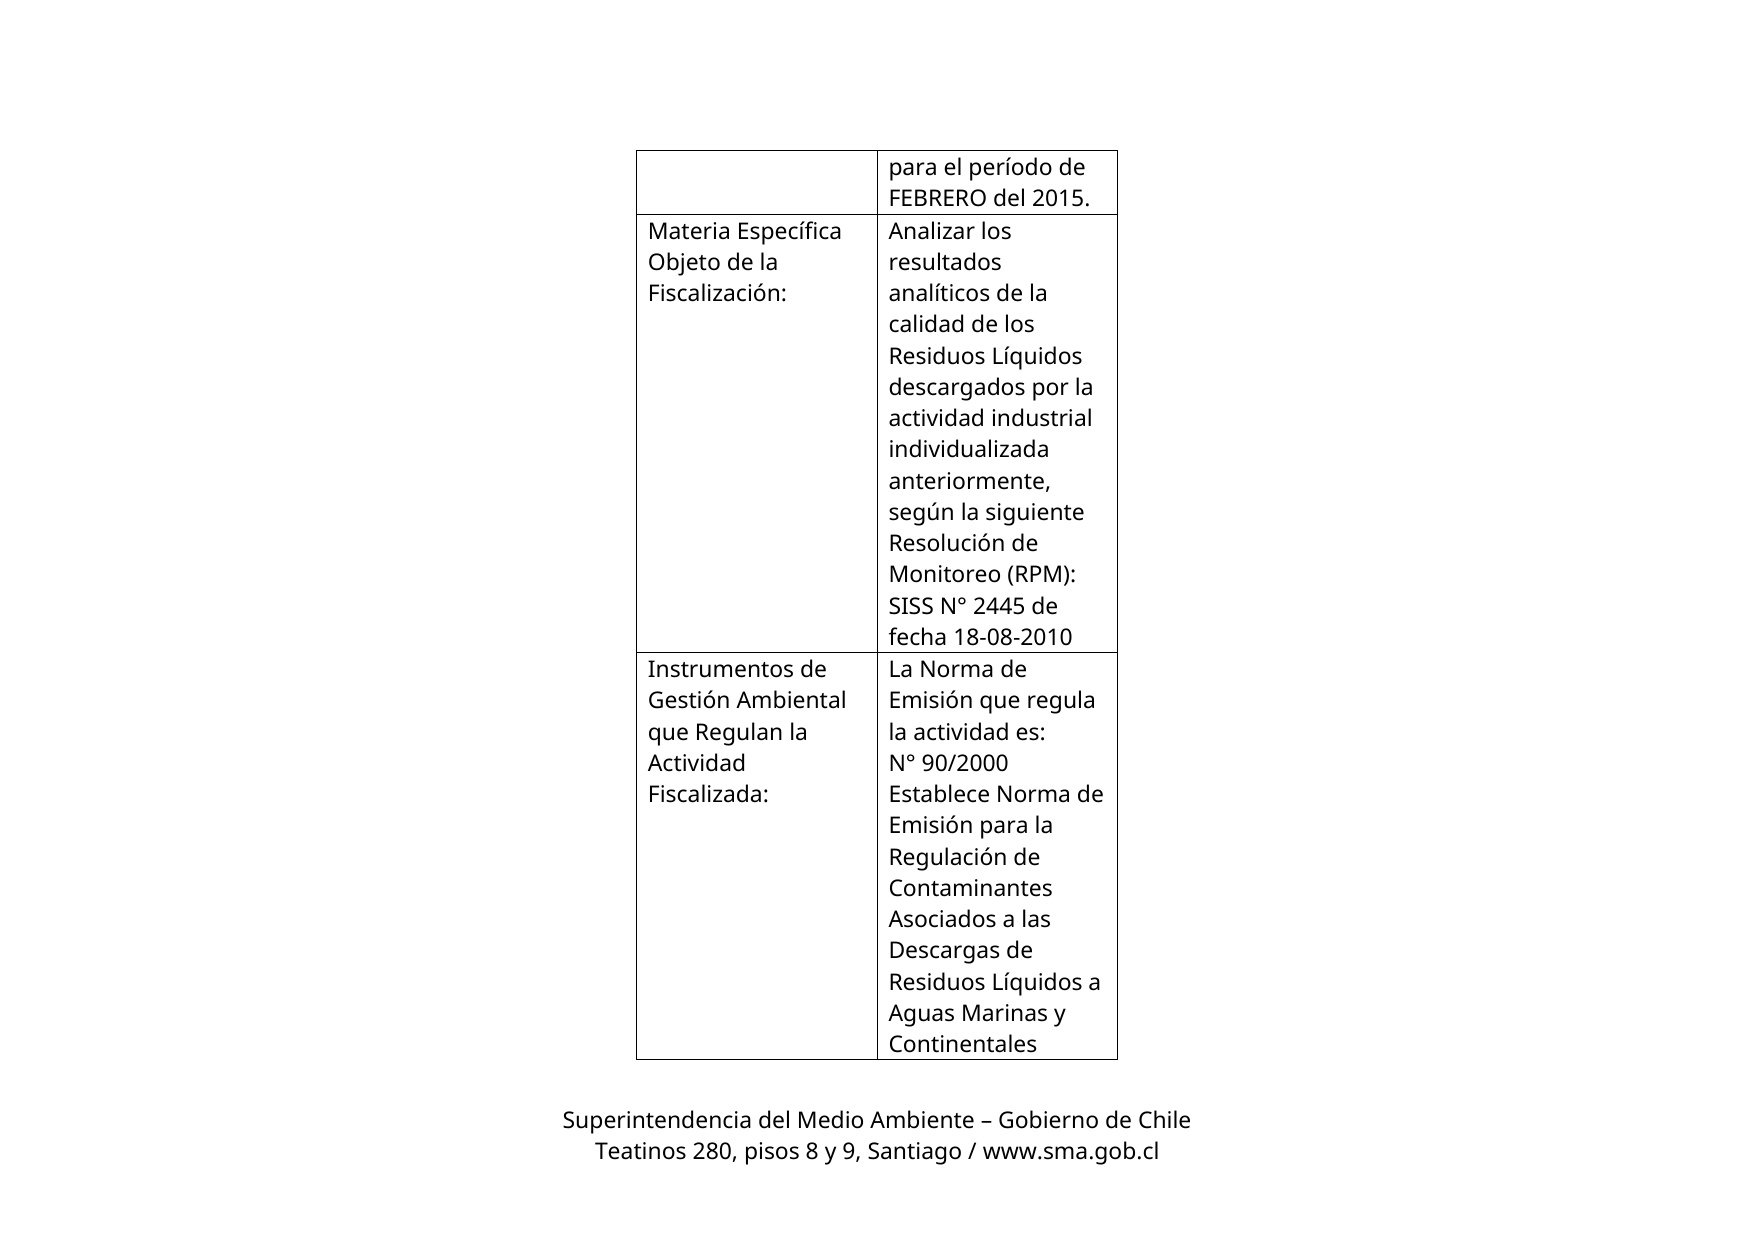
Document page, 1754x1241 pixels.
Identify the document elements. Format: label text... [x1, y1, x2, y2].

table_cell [637, 653, 877, 1059]
table_cell Analizar los resultados analíticos de la calidad de los Residuos Líquidos descargados por la actividad industrial individualizada anteriormente, según la siguiente Resolución de Monitoreo (RPM): SISS N° 2445 de fecha 18-08-2010 [878, 215, 1117, 652]
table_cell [878, 653, 1117, 1059]
table_cell Materia Específica Objeto de la Fiscalización: [637, 215, 877, 652]
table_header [637, 151, 877, 213]
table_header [878, 151, 1117, 213]
